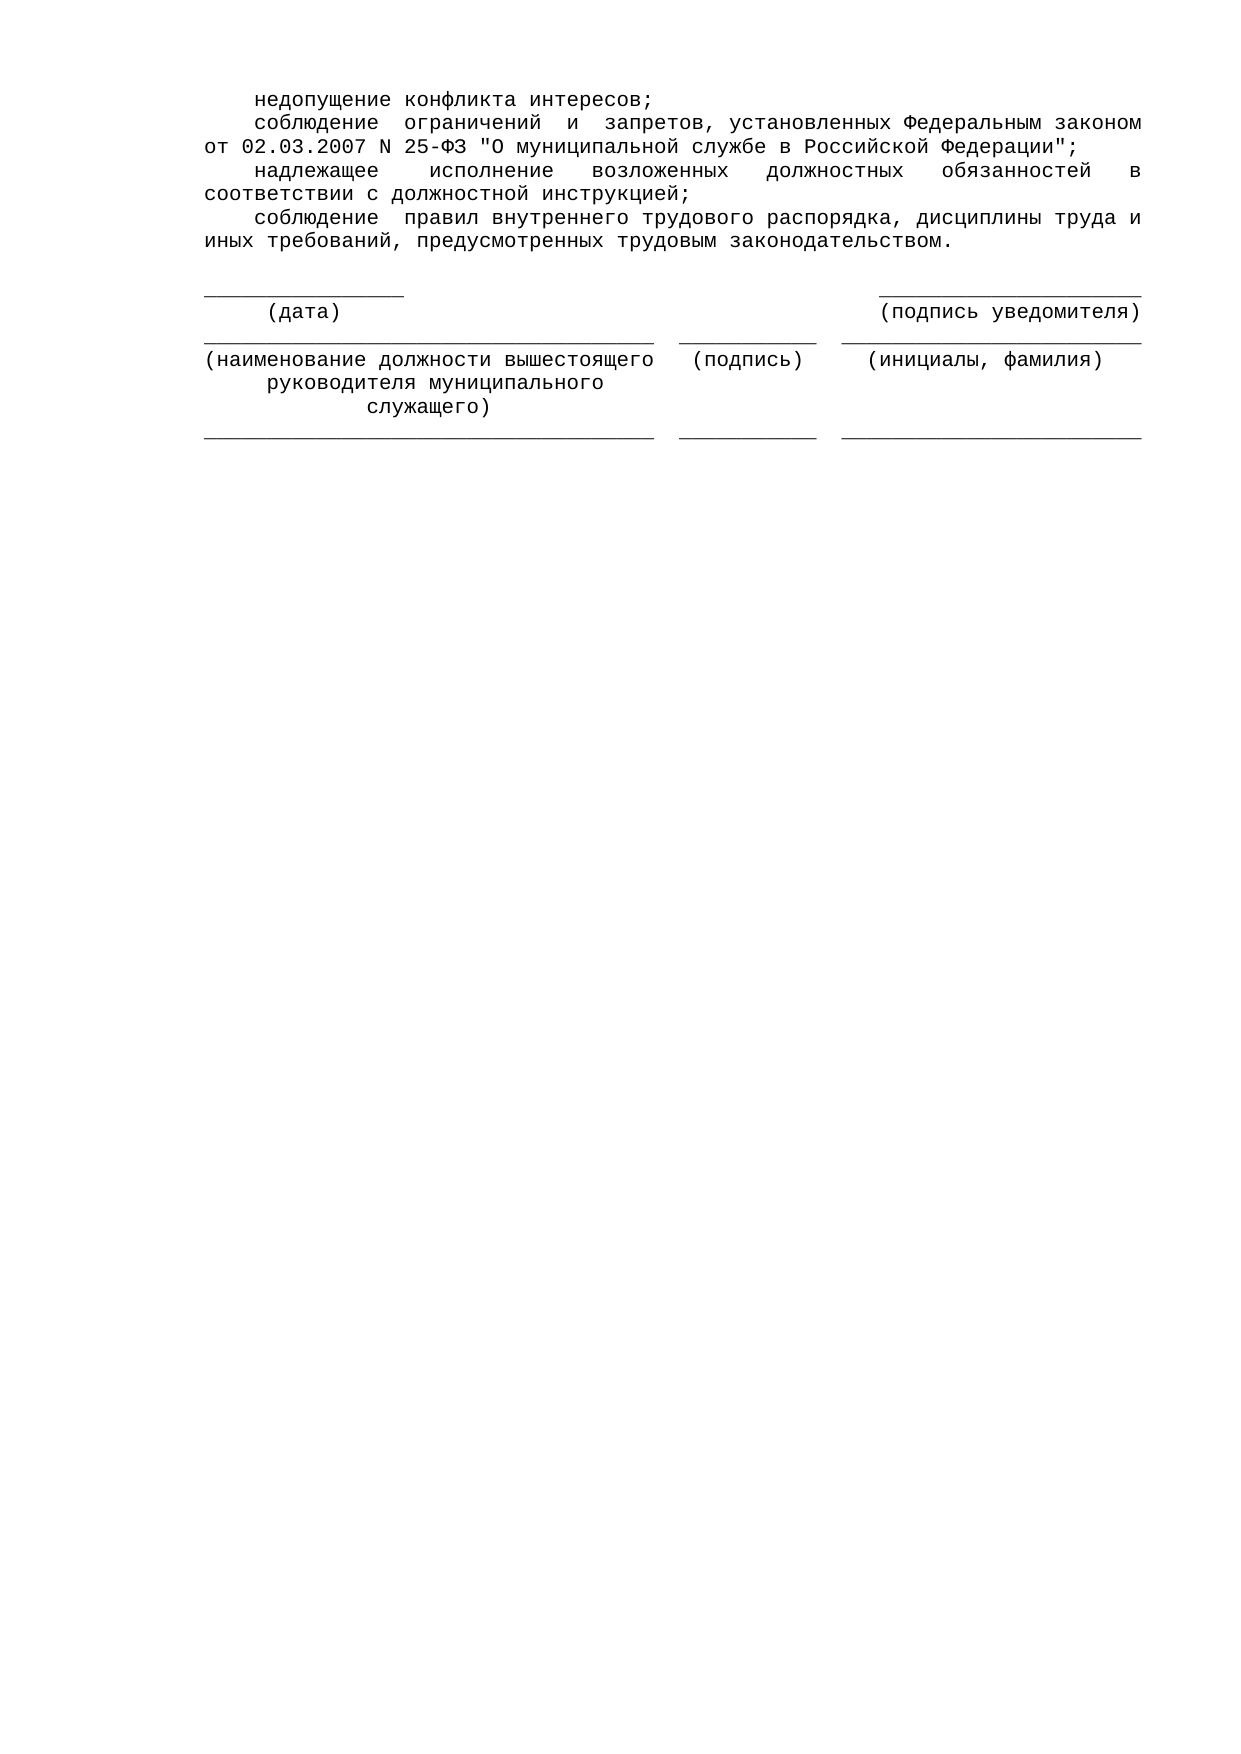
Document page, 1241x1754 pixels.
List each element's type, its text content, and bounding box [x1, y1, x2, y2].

text надлежащее исполнение возложенных должностных обязанностей в [204, 159, 1181, 183]
text служащего) [204, 396, 1181, 420]
text иных требований, предусмотренных трудовым законодательством. [204, 231, 1181, 254]
text ____________________________________ ___________ ________________________ [204, 420, 1181, 443]
text недопущение конфликта интересов; [204, 89, 1181, 112]
text ____________________________________ ___________ ________________________ [204, 325, 1181, 349]
text соблюдение правил внутреннего трудового распорядка, дисциплины труда и [204, 207, 1181, 231]
text ________________ _____________________ [204, 278, 1181, 301]
text (наименование должности вышестоящего (подпись) (инициалы, фамилия) [204, 349, 1181, 372]
text руководителя муниципального [204, 372, 1181, 396]
text от 02.03.2007 N 25-ФЗ "О муниципальной службе в Российской Федерации"; [204, 136, 1181, 159]
text соблюдение ограничений и запретов, установленных Федеральным законом [204, 112, 1181, 136]
text (дата) (подпись уведомителя) [204, 301, 1181, 325]
text соответствии с должностной инструкцией; [204, 183, 1181, 207]
